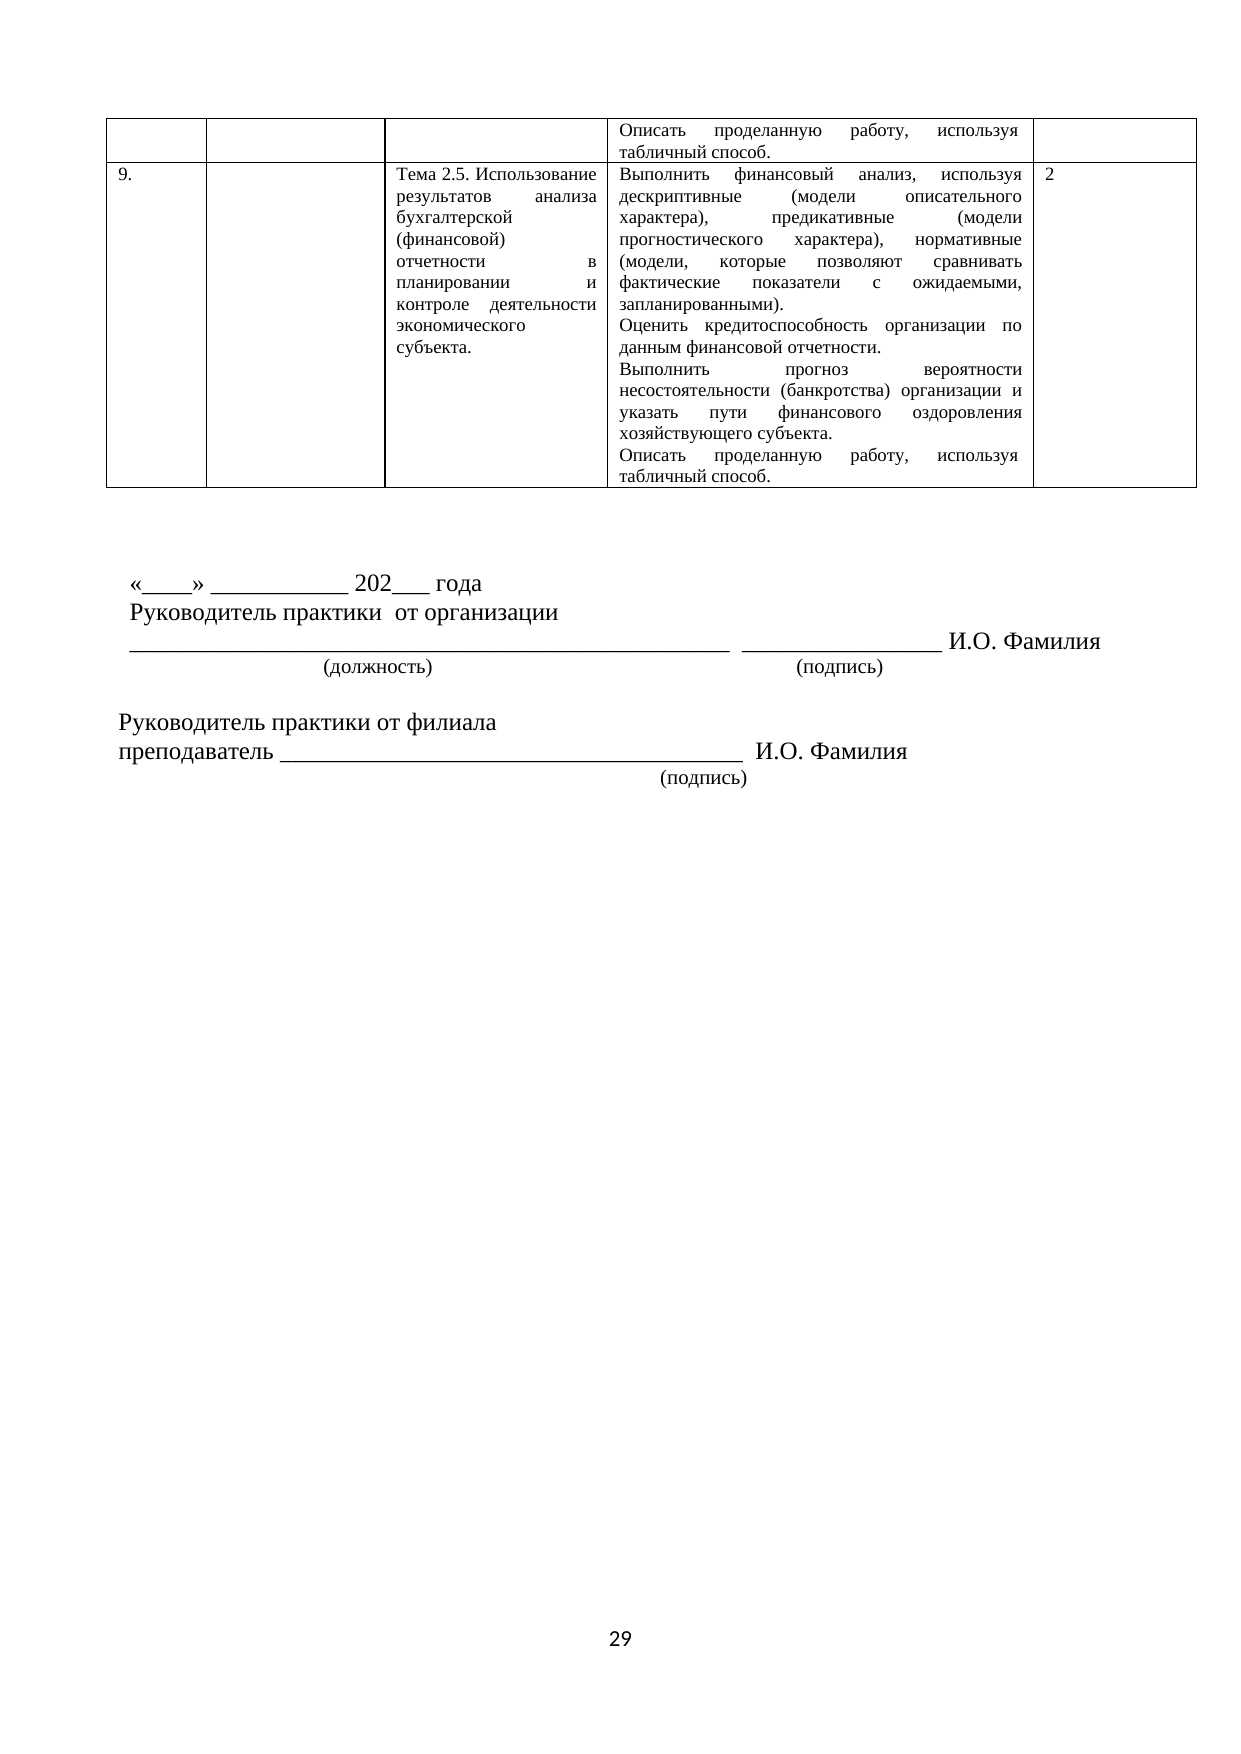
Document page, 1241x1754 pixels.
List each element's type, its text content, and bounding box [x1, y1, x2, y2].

text ________________________________________________ ________________ И.О. Фамилия [129, 626, 1122, 654]
table_cell 2 [1034, 163, 1196, 487]
table_cell 8. [107, 119, 206, 162]
table_cell Выполнить финансовый анализ, используя дескриптивные (модели описательного характера), предикативные (модели прогностического характера), нормативные (модели, которые позволяют сравнивать фактические показатели с ожидаемыми, запланированными). Оценить кредитоспособность организации по данным финансовой отчетности. Выполнить прогноз вероятности несостоятельности (банкротства) организации и указать пути финансового оздоровления хозяйствующего субъекта. Описать проделанную работу, используя табличный способ. [608, 163, 1033, 487]
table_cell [608, 119, 1033, 162]
table_cell 4 [1034, 119, 1196, 162]
table_cell [207, 119, 384, 162]
text «____» ___________ 202___ года [129, 568, 999, 597]
table_cell [207, 163, 384, 487]
text Руководитель практики от филиала [118, 707, 1124, 736]
text преподаватель _____________________________________ И.О. Фамилия (подпись) [118, 736, 1010, 789]
table_cell 9. [107, 163, 206, 487]
text (должность) (подпись) [129, 654, 1122, 678]
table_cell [386, 119, 607, 162]
table_cell Тема 2.5. Использование результатов анализа бухгалтерской (финансовой) отчетности в планировании и контроле деятельности экономического субъекта. [386, 163, 607, 487]
text Руководитель практики от организации [129, 597, 1122, 626]
